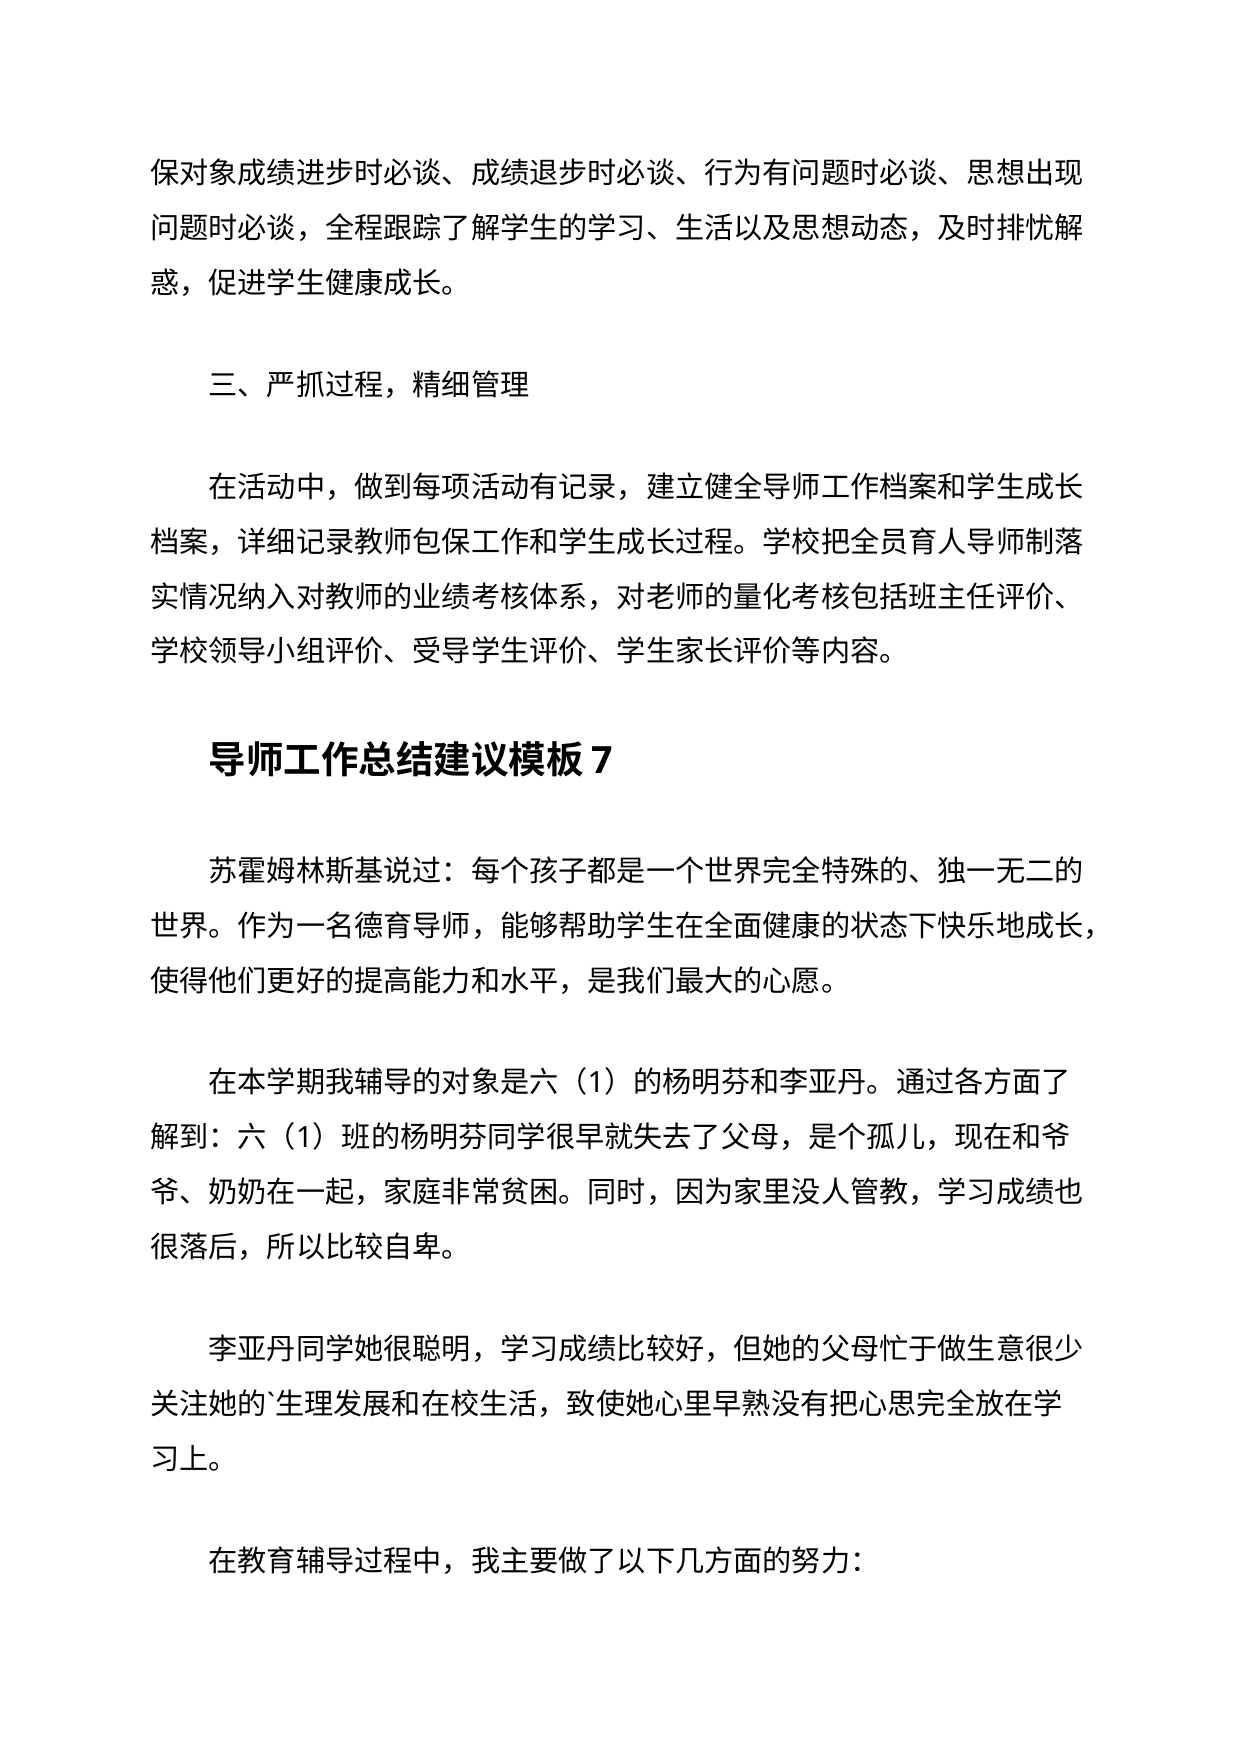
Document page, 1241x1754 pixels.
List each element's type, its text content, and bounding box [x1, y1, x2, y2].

text 导师工作总结建议模板7 [150, 730, 1090, 784]
text 李亚丹同学她很聪明，学习成绩比较好，但她的父母忙于做生意很少关注她的`生理发展和在校生活，致使她心里早熟没有把心思完全放在学习上。 [150, 1326, 1090, 1478]
text 苏霍姆林斯基说过：每个孩子都是一个世界完全特殊的、独一无二的世界。作为一名德育导师，能够帮助学生在全面健康的状态下快乐地成长，使得他们更好的提高能力和水平，是我们最大的心愿。 [150, 847, 1090, 999]
text 三、严抓过程，精细管理 [150, 362, 1090, 404]
text 在教育辅导过程中，我主要做了以下几方面的努力： [150, 1537, 1090, 1579]
text 在活动中，做到每项活动有记录，建立健全导师工作档案和学生成长档案，详细记录教师包保工作和学生成长过程。学校把全员育人导师制落实情况纳入对教师的业绩考核体系，对老师的量化考核包括班主任评价、学校领导小组评价、受导学生评价、学生家长评价等内容。 [150, 463, 1090, 670]
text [150, 150, 1090, 302]
text 在本学期我辅导的对象是六（1）的杨明芬和李亚丹。通过各方面了解到：六（1）班的杨明芬同学很早就失去了父母，是个孤儿，现在和爷爷、奶奶在一起，家庭非常贫困。同时，因为家里没人管教，学习成绩也很落后，所以比较自卑。 [150, 1059, 1090, 1266]
